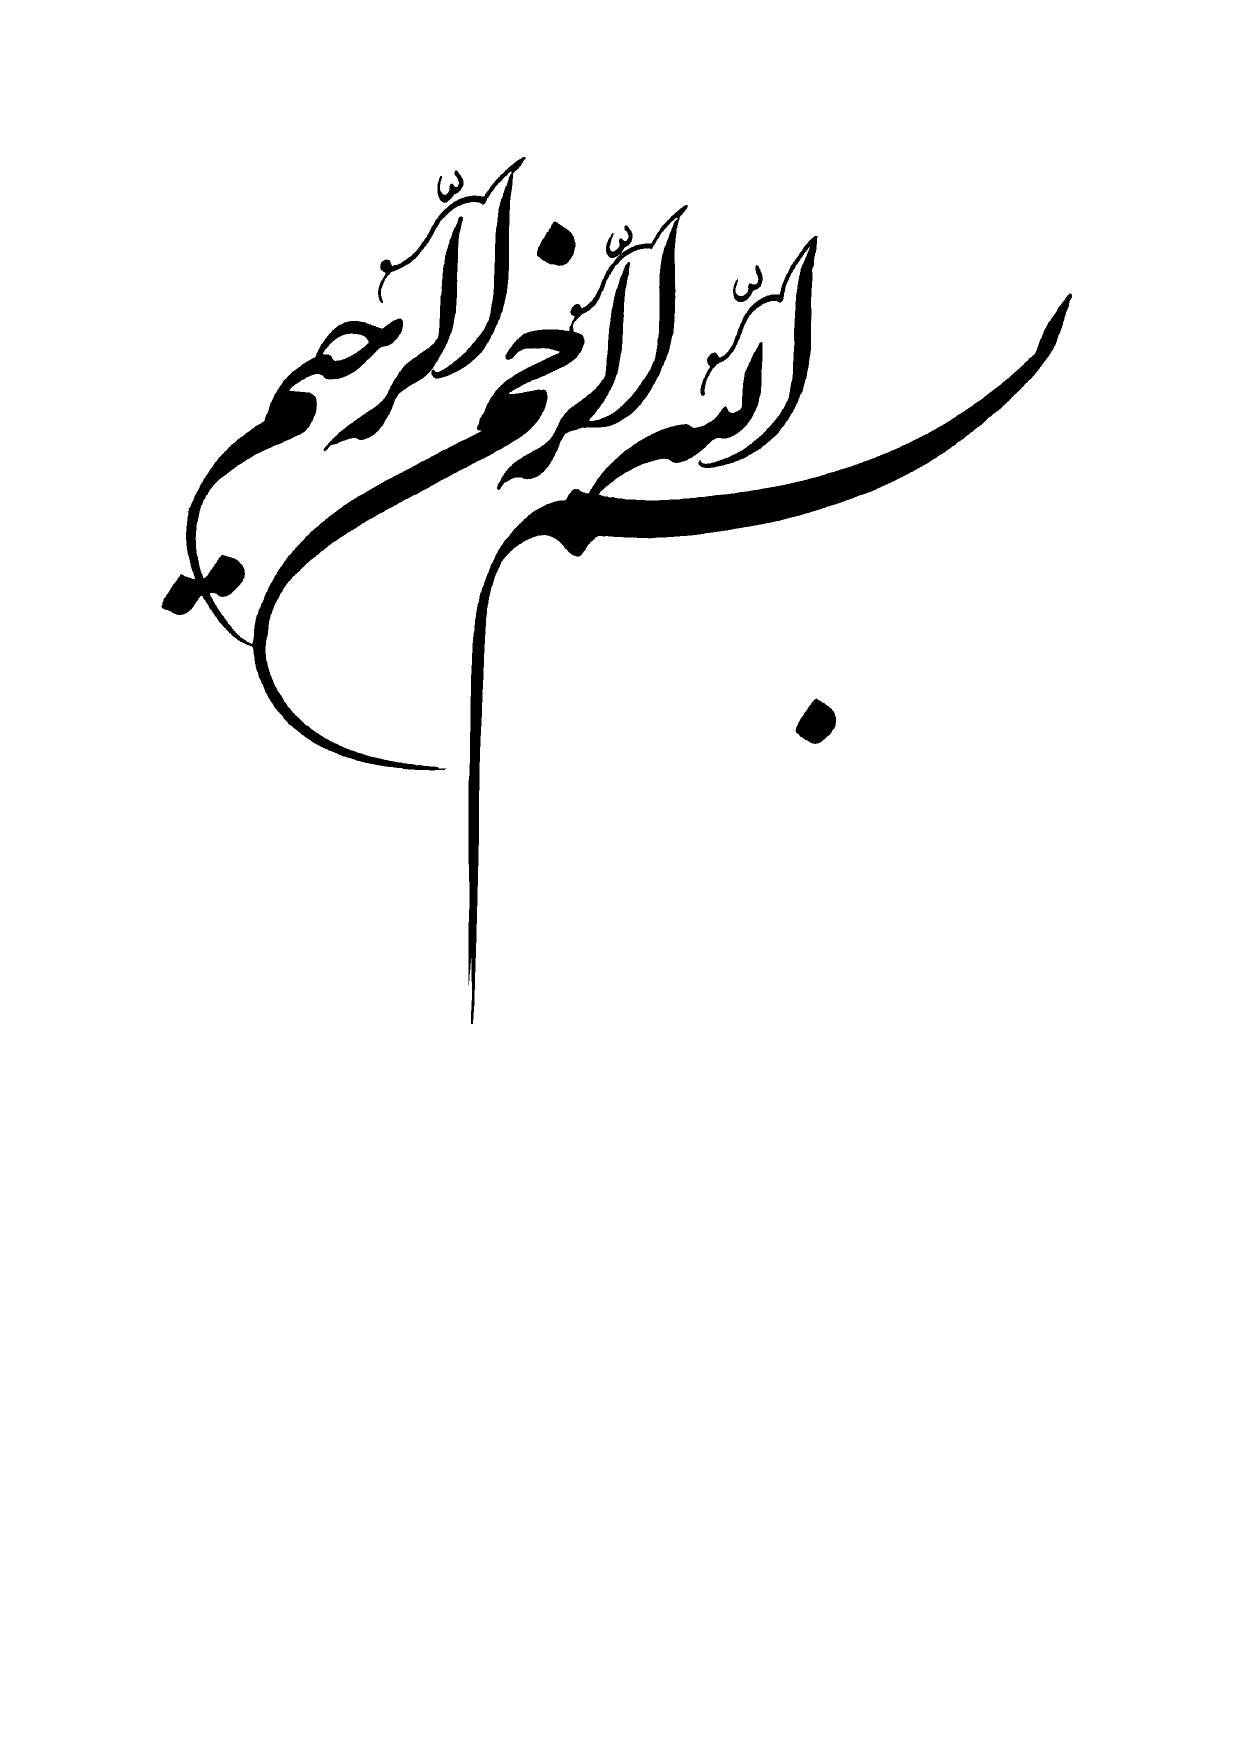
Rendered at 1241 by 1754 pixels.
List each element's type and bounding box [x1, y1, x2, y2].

picture [150, 150, 1090, 1071]
